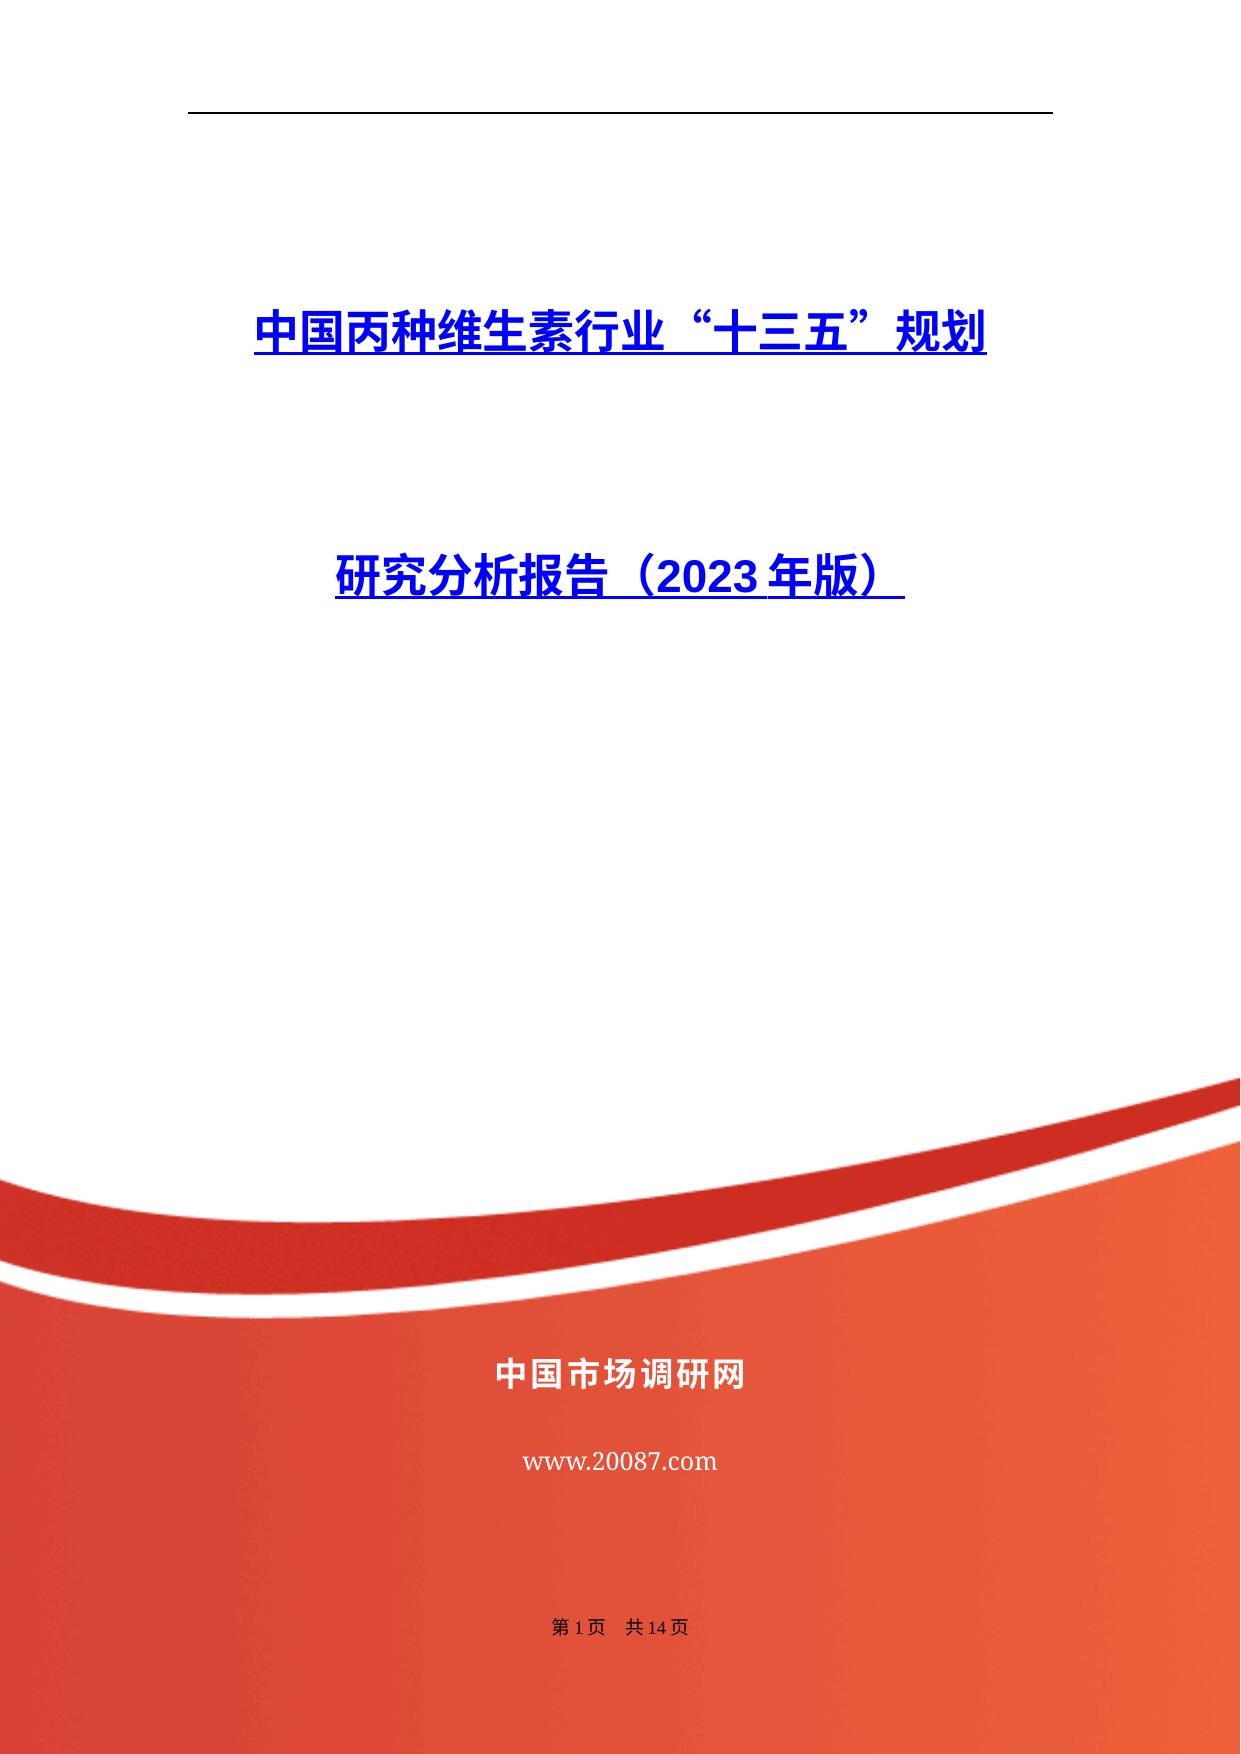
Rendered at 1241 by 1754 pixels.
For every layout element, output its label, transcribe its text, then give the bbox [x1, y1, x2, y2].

text www.20087.com [187, 1428, 1053, 1493]
picture [0, 1006, 1241, 1754]
subtitle 中国市场调研网 [187, 1339, 1053, 1404]
table_header 中国丙种维生素行业“十三五”规划研究分析报告（2023年版） [188, 207, 1053, 773]
